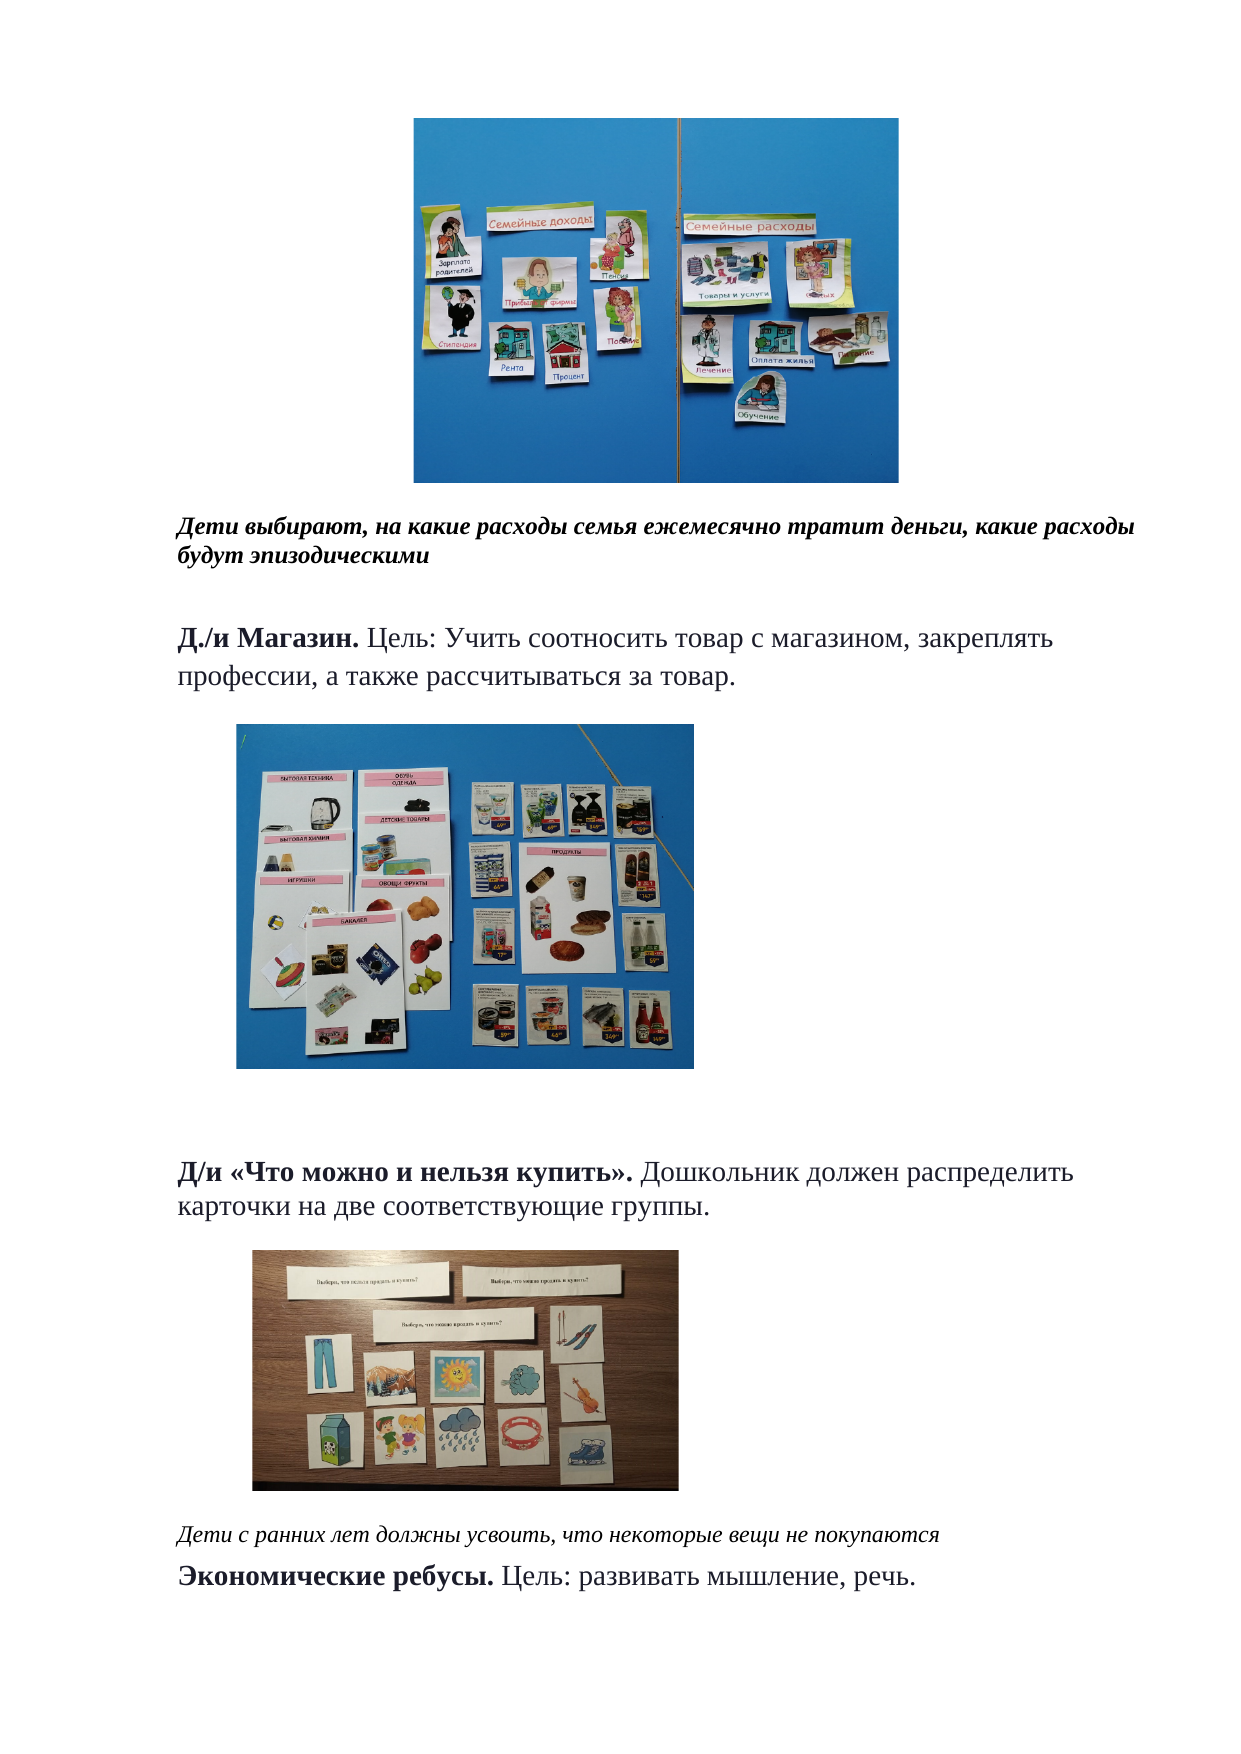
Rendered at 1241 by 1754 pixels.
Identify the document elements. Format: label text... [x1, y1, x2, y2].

picture [413, 118, 899, 483]
picture [236, 724, 694, 1069]
text Дети выбирают, на какие расходы семья ежемесячно тратит деньги, какие расходы будут эпизодическими [177, 511, 1152, 569]
text Д/и «Что можно и нельзя купить». Дошкольник должен распределить карточки на две соответствующие группы. [177, 1154, 1152, 1221]
text Дети с ранних лет должны усвоить, что некоторые вещи не покупаются [177, 1520, 1152, 1548]
text Д./и Магазин. Цель: Учить соотносить товар с магазином, закреплять профессии, а также рассчитываться за товар. [177, 621, 1151, 692]
text Экономические ребусы. Цель: развивать мышление, речь. [177, 1558, 1151, 1592]
picture [252, 1250, 679, 1491]
